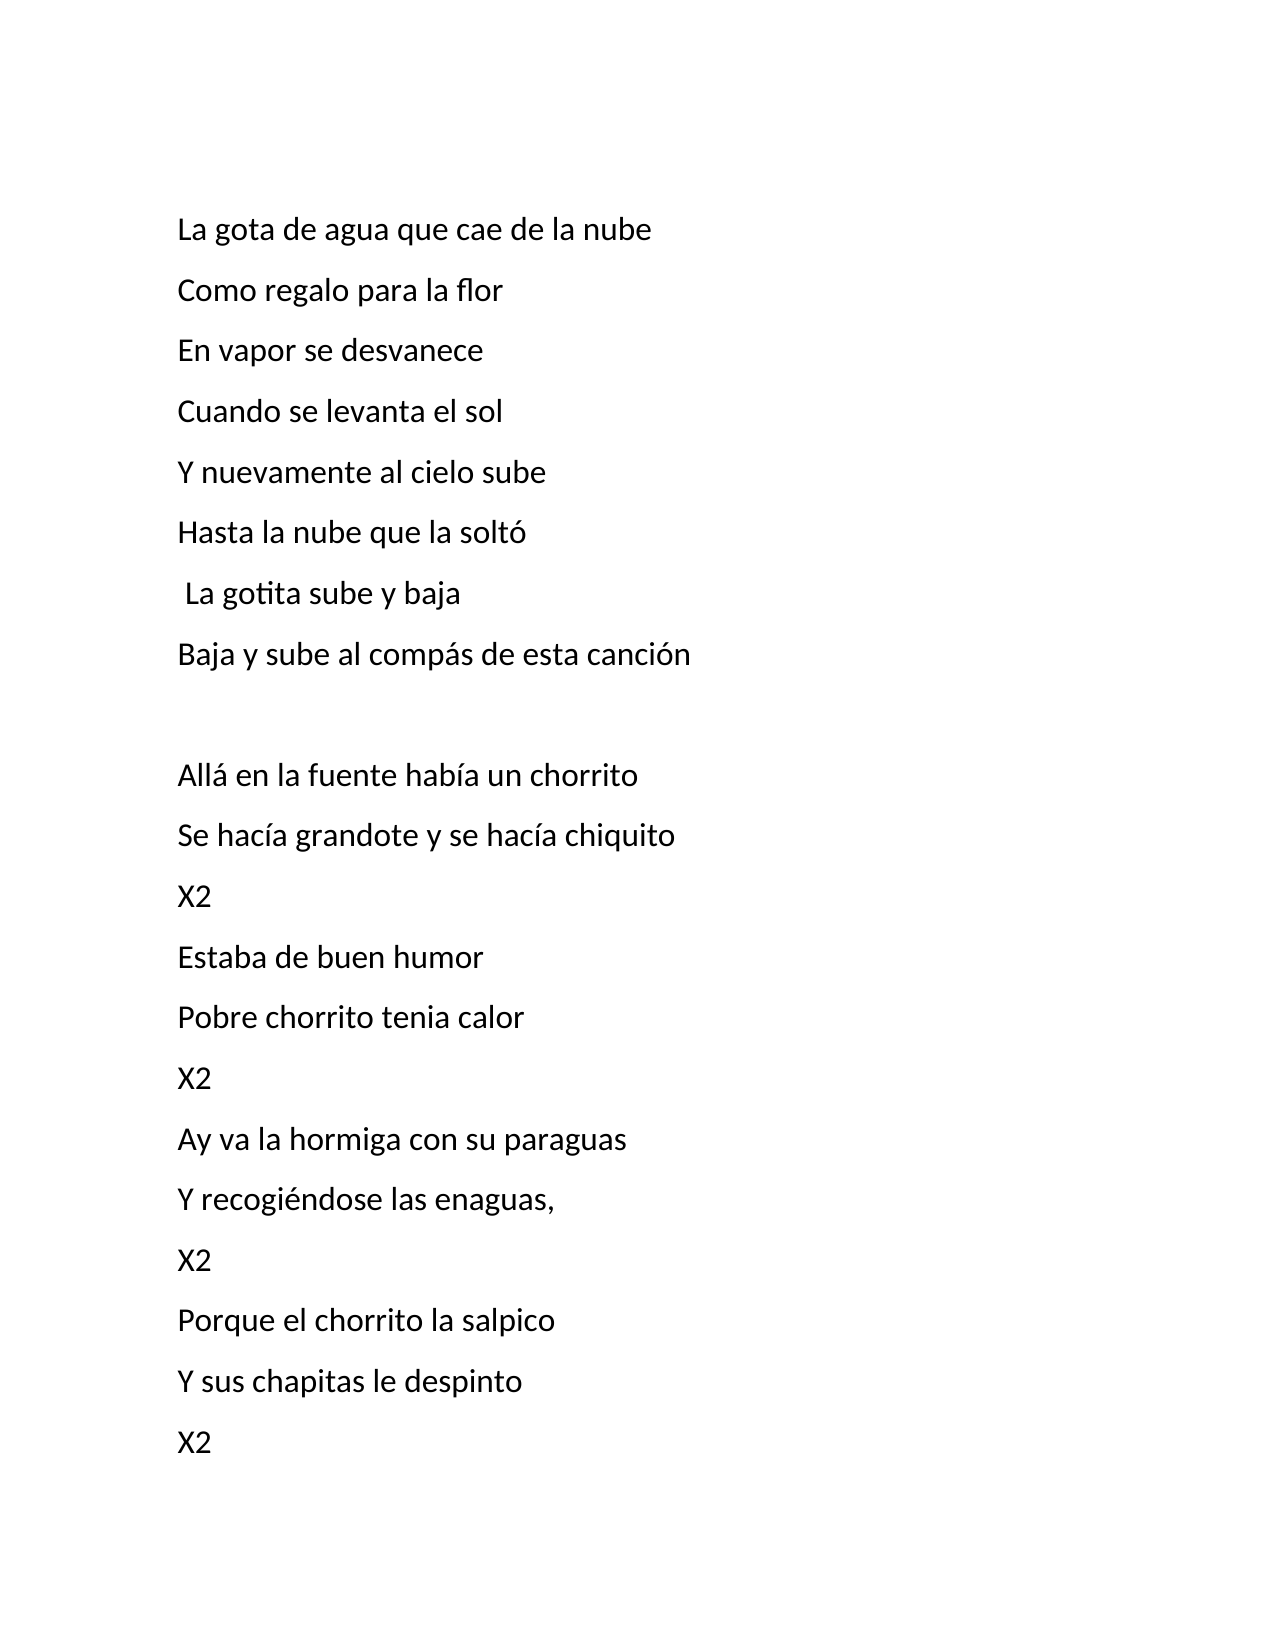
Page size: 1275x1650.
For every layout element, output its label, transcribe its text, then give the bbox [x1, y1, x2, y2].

text La gotita sube y baja [177, 572, 1098, 613]
text Como regalo para la flor [177, 269, 1098, 309]
text Se hacía grandote y se hacía chiquito [177, 814, 1098, 855]
text X2 [177, 1421, 1098, 1461]
text Pobre chorrito tenia calor [177, 996, 1098, 1037]
text Cuando se levanta el sol [177, 390, 1098, 431]
text Estaba de buen humor [177, 936, 1098, 976]
text X2 [177, 1057, 1098, 1098]
text Y recogiéndose las enaguas, [177, 1178, 1098, 1219]
text La gota de agua que cae de la nube [177, 208, 1098, 249]
text X2 [177, 875, 1098, 916]
text Baja y sube al compás de esta canción [177, 633, 1098, 673]
text Ay va la hormiga con su paraguas [177, 1118, 1098, 1158]
text Hasta la nube que la soltó [177, 511, 1098, 552]
text Porque el chorrito la salpico [177, 1299, 1098, 1340]
text Y sus chapitas le despinto [177, 1360, 1098, 1401]
text Y nuevamente al cielo sube [177, 451, 1098, 491]
text Allá en la fuente había un chorrito [177, 754, 1098, 794]
text X2 [177, 1239, 1098, 1279]
text En vapor se desvanece [177, 329, 1098, 370]
